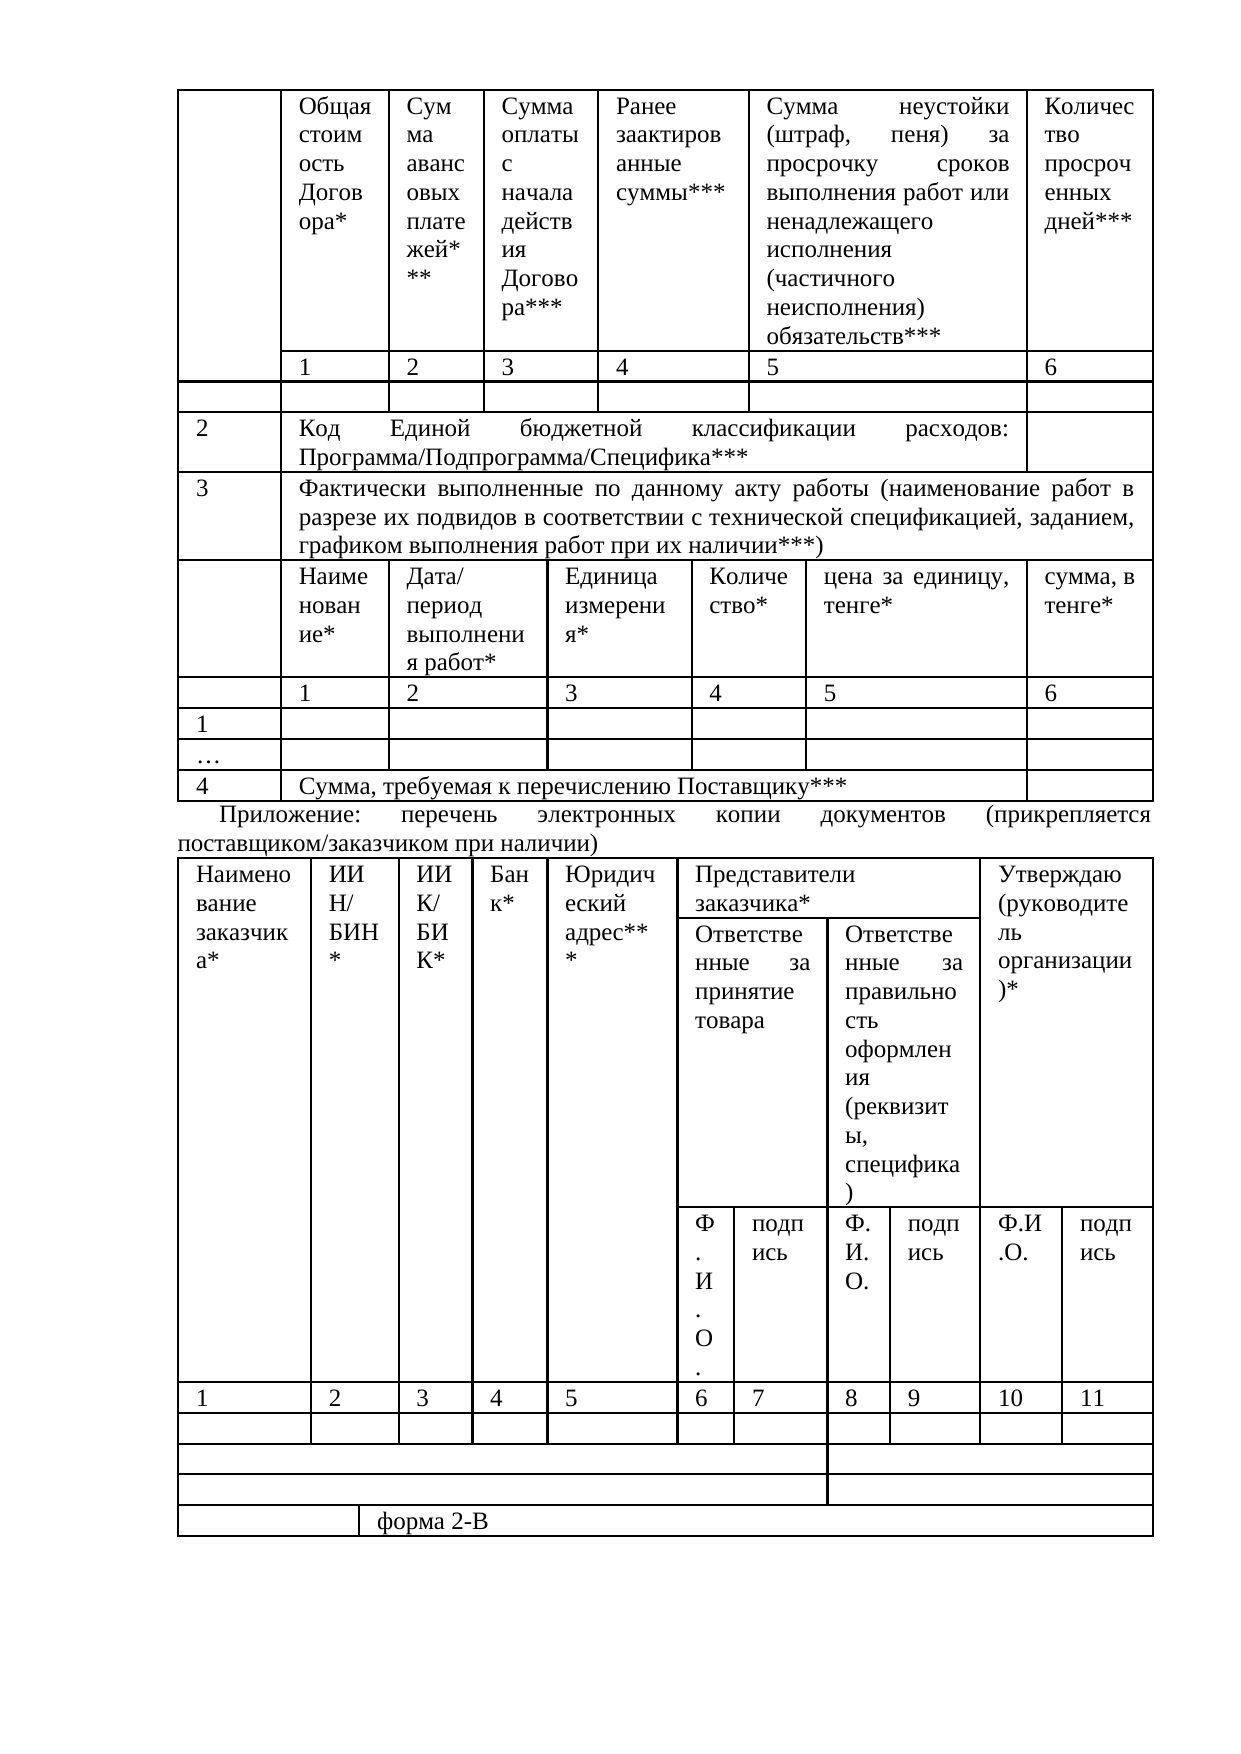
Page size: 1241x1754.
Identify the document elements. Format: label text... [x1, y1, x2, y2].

table_cell [1028, 413, 1152, 471]
table_cell 11 [1063, 1383, 1152, 1412]
table_cell Ответственные за принятие товара [679, 919, 826, 1206]
table_cell Ф. И. О. [829, 1208, 889, 1381]
table_header Наименование заказчика* [179, 859, 310, 1381]
table_cell Ф. И. О. [679, 1208, 733, 1381]
table_cell [1028, 709, 1152, 738]
table_cell [549, 740, 691, 769]
table_cell цена за единицу, тенге* [807, 561, 1026, 676]
table_cell 1 [179, 709, 280, 738]
table_cell [474, 1414, 546, 1442]
table_cell 6 [679, 1383, 733, 1412]
table_cell [179, 561, 280, 676]
table_cell [282, 709, 388, 738]
table_cell 4 [693, 678, 805, 707]
table_cell [179, 383, 280, 411]
table_cell [485, 383, 597, 411]
table_cell 2 [179, 413, 280, 471]
table_cell Сумма оплаты с начала действия Договора*** [485, 91, 597, 349]
table_cell Количество* [693, 561, 805, 676]
table_cell 1 [282, 678, 388, 707]
table_cell … [179, 740, 280, 769]
table_cell подпись [735, 1208, 826, 1381]
table_cell Сумма авансовых платежей*** [390, 91, 483, 349]
table_cell Количество просроченных дней*** [1028, 91, 1152, 349]
table_cell 7 [735, 1383, 826, 1412]
table_cell [807, 709, 1026, 738]
table_cell Ф.И.О. [981, 1208, 1061, 1381]
table_cell подпись [1063, 1208, 1152, 1381]
table_cell [829, 1475, 1152, 1504]
table_cell 4 [599, 352, 748, 380]
table_cell Код Единой бюджетной классификации расходов: Программа/Подпрограмма/Специфика*** [282, 413, 1026, 471]
table_cell [549, 709, 691, 738]
table_cell [390, 383, 483, 411]
table_cell [179, 1414, 310, 1442]
table_cell 1 [179, 1383, 310, 1412]
table_cell [735, 1414, 826, 1442]
table_cell подпись [891, 1208, 979, 1381]
table_cell Дата/период выполнения работ* [390, 561, 546, 676]
table_cell сумма, в тенге* [1028, 561, 1152, 676]
table_cell 5 [549, 1383, 676, 1412]
table_cell [179, 1475, 826, 1504]
table_cell [179, 678, 280, 707]
table_cell форма 2-В [360, 1506, 1152, 1535]
table_header ИИН/ БИН* [312, 859, 398, 1381]
table_cell 4 [179, 771, 280, 799]
table_cell 8 [829, 1383, 889, 1412]
table_cell [829, 1445, 1152, 1473]
table_cell [400, 1414, 471, 1442]
table_cell 5 [807, 678, 1026, 707]
table_cell Ответственные за правильность оформления (реквизиты, специфика) [829, 919, 979, 1206]
table_cell Фактически выполненные по данному акту работы (наименование работ в разрезе их подвидов в соответствии с технической спецификацией, заданием, графиком выполнения работ при их наличии***) [282, 473, 1152, 559]
table_cell 3 [549, 678, 691, 707]
table_cell [282, 740, 388, 769]
table_cell [750, 383, 1026, 411]
table_cell [693, 709, 805, 738]
table_cell Ранее заактированные суммы*** [599, 91, 748, 349]
table_cell Общая стоимость Договора* [282, 91, 388, 349]
table_cell [981, 1414, 1061, 1442]
text Приложение: перечень электронных копии документов (прикрепляется поставщиком/заказчиком при наличии) [177, 802, 1152, 857]
table_cell [312, 1414, 398, 1442]
table_cell 3 [400, 1383, 471, 1412]
table_cell [390, 709, 546, 738]
table_cell [599, 383, 748, 411]
table_cell 3 [179, 473, 280, 559]
table_cell [1028, 740, 1152, 769]
table_cell [390, 740, 546, 769]
table_header Представители заказчика* [679, 859, 979, 917]
table_cell [282, 383, 388, 411]
table_cell [891, 1414, 979, 1442]
table_cell 2 [390, 352, 483, 380]
table_cell [179, 1445, 826, 1473]
table_cell 5 [750, 352, 1026, 380]
table_cell [1028, 383, 1152, 411]
table_header ИИК/ БИК* [400, 859, 471, 1381]
table_cell [1063, 1414, 1152, 1442]
table_cell Сумма, требуемая к перечислению Поставщику*** [282, 771, 1026, 799]
table_cell 6 [1028, 678, 1152, 707]
table_cell Сумма неустойки (штраф, пеня) за просрочку сроков выполнения работ или ненадлежащего исполнения (частичного неисполнения) обязательств*** [750, 91, 1026, 349]
table_cell [679, 1414, 733, 1442]
table_cell 4 [474, 1383, 546, 1412]
table_cell 1 [179, 91, 280, 380]
table_header Утверждаю (руководитель организации)* [981, 859, 1152, 1206]
table_cell [807, 740, 1026, 769]
table_cell [1028, 771, 1152, 799]
table_cell 6 [1028, 352, 1152, 380]
table_cell 9 [891, 1383, 979, 1412]
table_cell 2 [312, 1383, 398, 1412]
table_cell [829, 1414, 889, 1442]
table_cell 3 [485, 352, 597, 380]
table_cell 10 [981, 1383, 1061, 1412]
table_cell Единица измерения* [549, 561, 691, 676]
table_cell 1 [282, 352, 388, 380]
table_header Юридический адрес*** [549, 859, 676, 1381]
table_cell [693, 740, 805, 769]
table_cell [549, 1414, 676, 1442]
table_cell 2 [390, 678, 546, 707]
table_cell Наименование* [282, 561, 388, 676]
table_cell [179, 1506, 358, 1535]
table_header Банк* [474, 859, 546, 1381]
